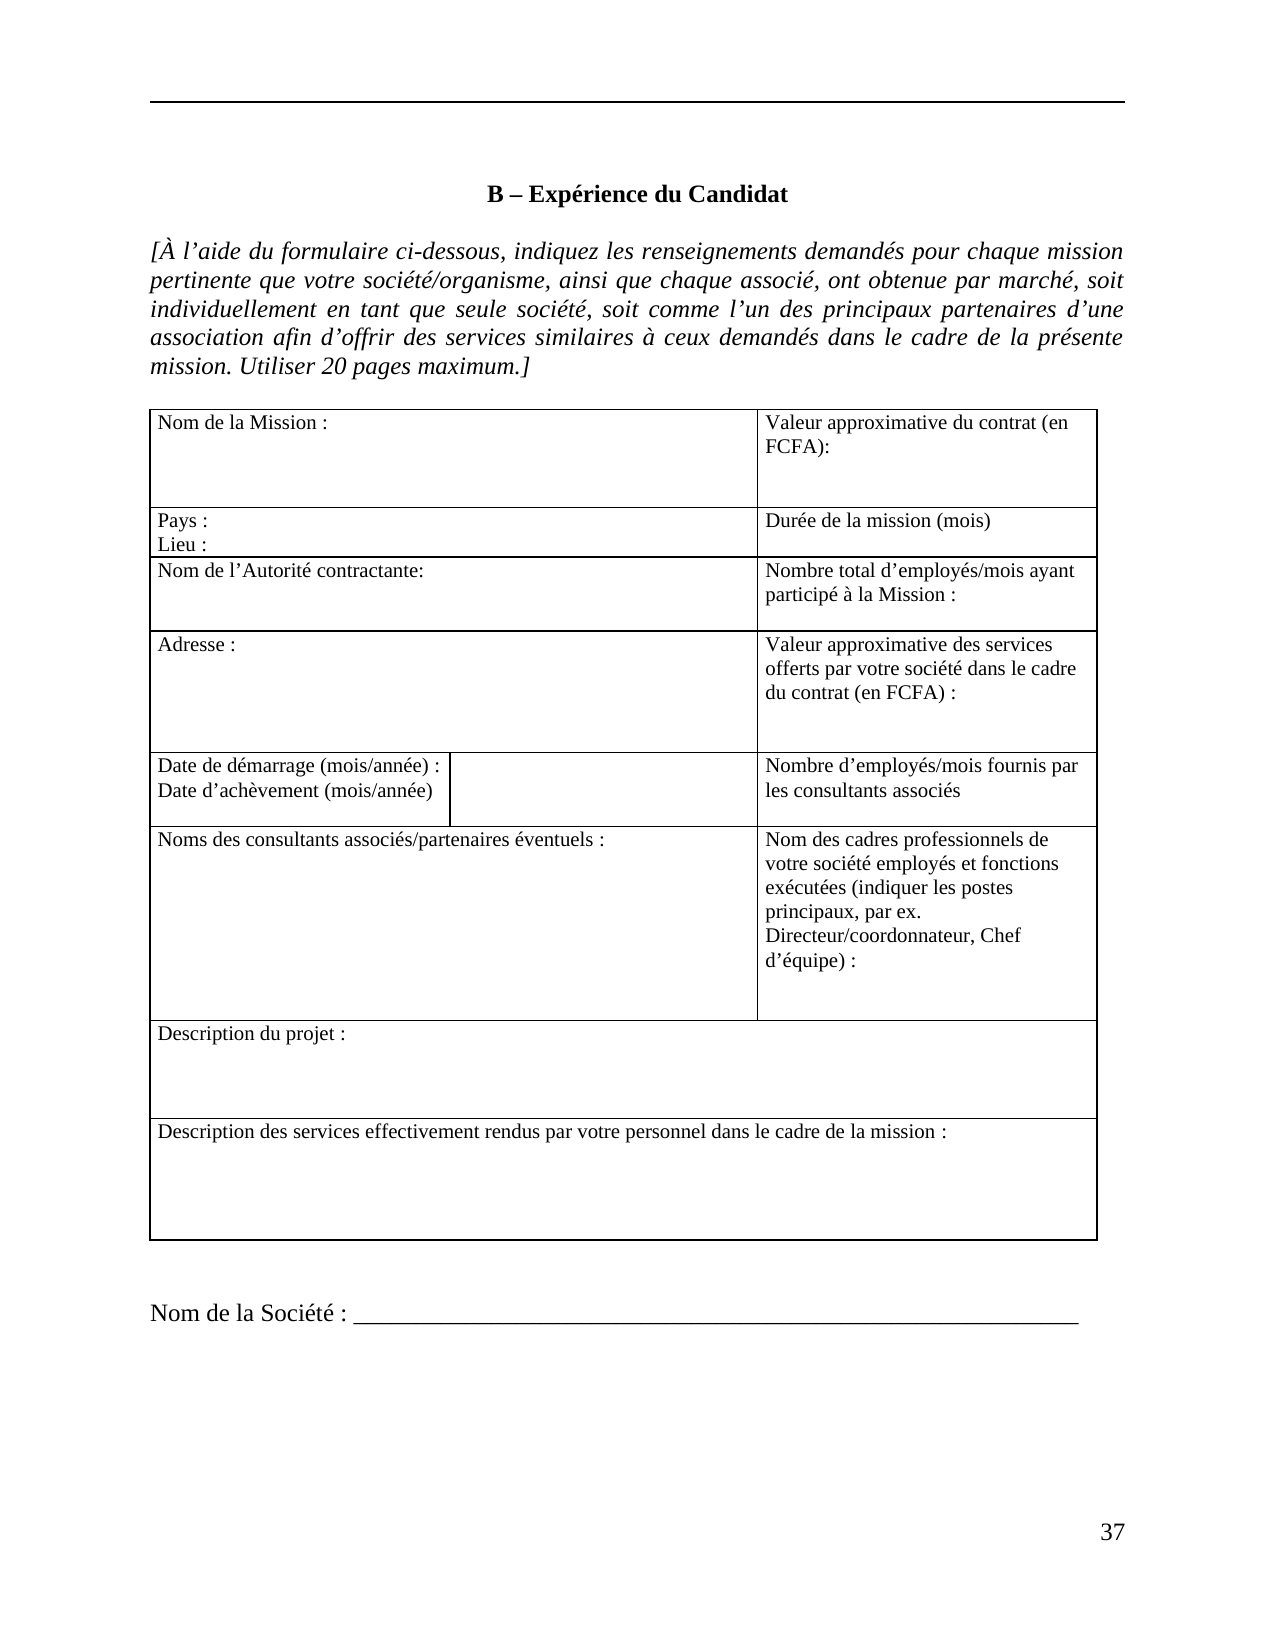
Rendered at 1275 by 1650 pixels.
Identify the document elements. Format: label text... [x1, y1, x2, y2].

table_cell Durée de la mission (mois) [758, 508, 1096, 556]
table_cell Noms des consultants associés/partenaires éventuels : [151, 827, 757, 1020]
table_cell Pays : Lieu : [151, 508, 757, 556]
table_cell [451, 753, 757, 826]
table_cell Valeur approximative des services offerts par votre société dans le cadre du contrat (en FCFA) : [758, 632, 1096, 752]
text Nom de la Société : __________________________________________________________ [150, 1298, 1125, 1327]
table_cell Adresse : [151, 632, 757, 752]
table_cell Date de démarrage (mois/année) : Date d’achèvement (mois/année) [151, 753, 449, 826]
table_cell Nom de l’Autorité contractante: [151, 558, 757, 630]
table_cell Description des services effectivement rendus par votre personnel dans le cadre de la mission : [151, 1119, 1096, 1239]
text [À l’aide du formulaire ci-dessous, indiquez les renseignements demandés pour chaque mission pertinente que votre société/organisme, ainsi que chaque associé, ont obtenue par marché, soit individuellement en tant que seule société, soit comme l’un des principaux partenaires d’une association afin d’offrir des services similaires à ceux demandés dans le cadre de la présente mission. Utiliser 20 pages maximum.] [150, 236, 1125, 380]
table_cell Nombre total d’employés/mois ayant participé à la Mission : [758, 558, 1096, 630]
table_cell Nombre d’employés/mois fournis par les consultants associés [758, 753, 1096, 826]
table_header Nom de la Mission : [151, 410, 757, 507]
table_header Valeur approximative du contrat (en FCFA): [758, 410, 1096, 507]
table_cell Description du projet : [151, 1021, 1096, 1117]
table_cell Nom des cadres professionnels de votre société employés et fonctions exécutées (indiquer les postes principaux, par ex. Directeur/coordonnateur, Chef d’équipe) : [758, 827, 1096, 1020]
text B – Expérience du Candidat [150, 179, 1125, 207]
